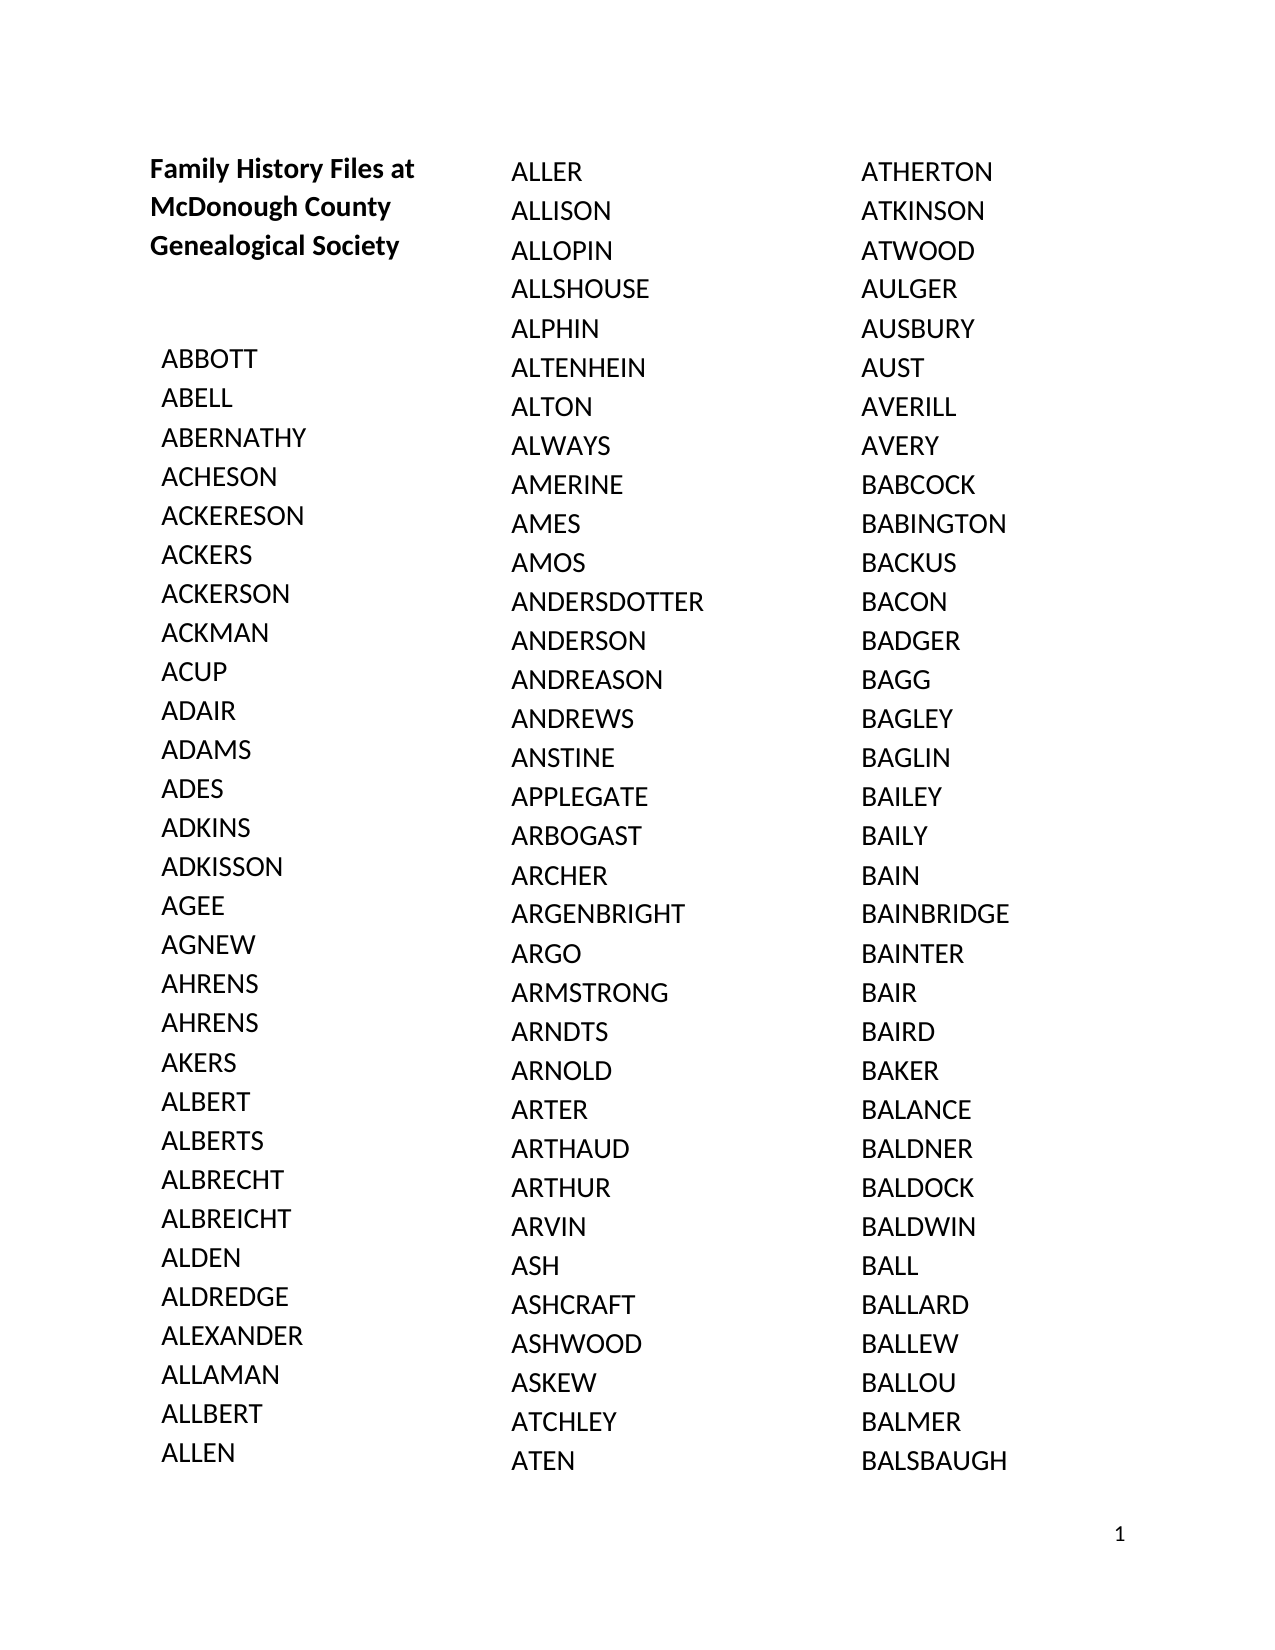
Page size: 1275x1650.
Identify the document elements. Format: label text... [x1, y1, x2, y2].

table_cell AGNEW [150, 923, 463, 962]
table_cell BAKER [850, 1049, 1275, 1087]
table_cell BAIR [850, 970, 1275, 1009]
table_cell BACKUS [850, 541, 1275, 580]
table_cell ATEN [500, 1439, 813, 1478]
table_cell APPLEGATE [500, 775, 813, 814]
table_cell BAILEY [850, 775, 1275, 814]
table_cell AUST [850, 345, 1275, 384]
table_cell ANSTINE [500, 736, 813, 775]
table_cell BAGG [850, 658, 1275, 697]
table_cell ALLSHOUSE [500, 267, 813, 306]
table_cell BADGER [850, 619, 1275, 658]
table_cell BAGLEY [850, 697, 1275, 736]
table_cell BABCOCK [850, 463, 1275, 502]
table_cell AUSBURY [850, 306, 1275, 345]
table_cell ANDERSDOTTER [500, 580, 813, 619]
table_cell ALDEN [150, 1236, 463, 1274]
table_cell ADES [150, 767, 463, 806]
table_cell ARNOLD [500, 1049, 813, 1087]
table_cell ARGO [500, 931, 813, 970]
table_cell ACUP [150, 650, 463, 689]
table_cell ACKERESON [150, 493, 463, 532]
table_cell ATWOOD [850, 228, 1275, 267]
table_cell AMERINE [500, 463, 813, 502]
table_cell BALMER [850, 1400, 1275, 1439]
table_cell ABELL [150, 376, 463, 415]
table_cell BALDOCK [850, 1166, 1275, 1205]
table_cell ACHESON [150, 454, 463, 493]
table_cell AVERILL [850, 384, 1275, 423]
table_cell ASHCRAFT [500, 1283, 813, 1322]
table_cell ALLISON [500, 189, 813, 228]
table_cell BAINTER [850, 931, 1275, 970]
table_cell ALEXANDER [150, 1314, 463, 1353]
table_cell BAIRD [850, 1009, 1275, 1048]
table_cell ARTHAUD [500, 1127, 813, 1166]
table_cell AMOS [500, 541, 813, 580]
table_cell ALBERTS [150, 1118, 463, 1157]
table_cell BALANCE [850, 1088, 1275, 1127]
table_cell ALPHIN [500, 306, 813, 345]
table_cell ARBOGAST [500, 814, 813, 853]
table_cell BALL [850, 1244, 1275, 1283]
table_cell ADKISSON [150, 845, 463, 884]
table_cell ALTON [500, 384, 813, 423]
table_cell ASH [500, 1244, 813, 1283]
table_cell BAGLIN [850, 736, 1275, 775]
table_cell ATHERTON [850, 150, 1275, 189]
table_cell ARVIN [500, 1205, 813, 1244]
table_header ABBOTT [150, 337, 463, 376]
table_cell BABINGTON [850, 502, 1275, 541]
table_cell BAIN [850, 853, 1275, 892]
table_cell ALLEN [150, 1431, 463, 1470]
text Family History Files at McDonough County Genealogical Society [150, 150, 425, 262]
table_cell ABERNATHY [150, 415, 463, 454]
table_cell AMES [500, 502, 813, 541]
table_cell ALLAMAN [150, 1353, 463, 1392]
table_cell BALLARD [850, 1283, 1275, 1322]
table_cell ARTER [500, 1088, 813, 1127]
table_cell ALBERT [150, 1079, 463, 1118]
table_cell AVERY [850, 424, 1275, 462]
table_cell BALDNER [850, 1127, 1275, 1166]
table_cell ALBRECHT [150, 1158, 463, 1196]
table_cell ADAMS [150, 728, 463, 767]
table_cell ACKMAN [150, 611, 463, 649]
table_cell ALLBERT [150, 1392, 463, 1431]
table_cell ANDREASON [500, 658, 813, 697]
table_cell BALLOU [850, 1361, 1275, 1400]
table_cell ATCHLEY [500, 1400, 813, 1439]
table_cell BALDWIN [850, 1205, 1275, 1244]
table_cell ALWAYS [500, 424, 813, 462]
table_cell BAILY [850, 814, 1275, 853]
table_cell ARTHUR [500, 1166, 813, 1205]
table_cell AULGER [850, 267, 1275, 306]
table_cell AGEE [150, 884, 463, 923]
table_cell ARMSTRONG [500, 970, 813, 1009]
table_cell ARCHER [500, 853, 813, 892]
table_cell AKERS [150, 1040, 463, 1079]
table_cell ARGENBRIGHT [500, 892, 813, 931]
table_cell ATKINSON [850, 189, 1275, 228]
table_cell ALLOPIN [500, 228, 813, 267]
table_cell ARNDTS [500, 1009, 813, 1048]
table_cell BALSBAUGH [850, 1439, 1275, 1478]
table_cell ALBREICHT [150, 1196, 463, 1236]
table_cell ADAIR [150, 689, 463, 728]
table_cell ANDERSON [500, 619, 813, 658]
table_cell ALLER [500, 150, 813, 189]
table_cell ACKERS [150, 533, 463, 571]
table_cell ANDREWS [500, 697, 813, 736]
table_cell ASHWOOD [500, 1322, 813, 1361]
table_cell BALLEW [850, 1322, 1275, 1361]
table_cell BACON [850, 580, 1275, 619]
table_cell AHRENS [150, 962, 463, 1001]
table_cell AHRENS [150, 1001, 463, 1040]
table_cell ALTENHEIN [500, 345, 813, 384]
table_cell ACKERSON [150, 571, 463, 611]
table_cell ADKINS [150, 806, 463, 845]
table_cell ALDREDGE [150, 1275, 463, 1314]
table_cell BAINBRIDGE [850, 892, 1275, 931]
table_cell ASKEW [500, 1361, 813, 1400]
